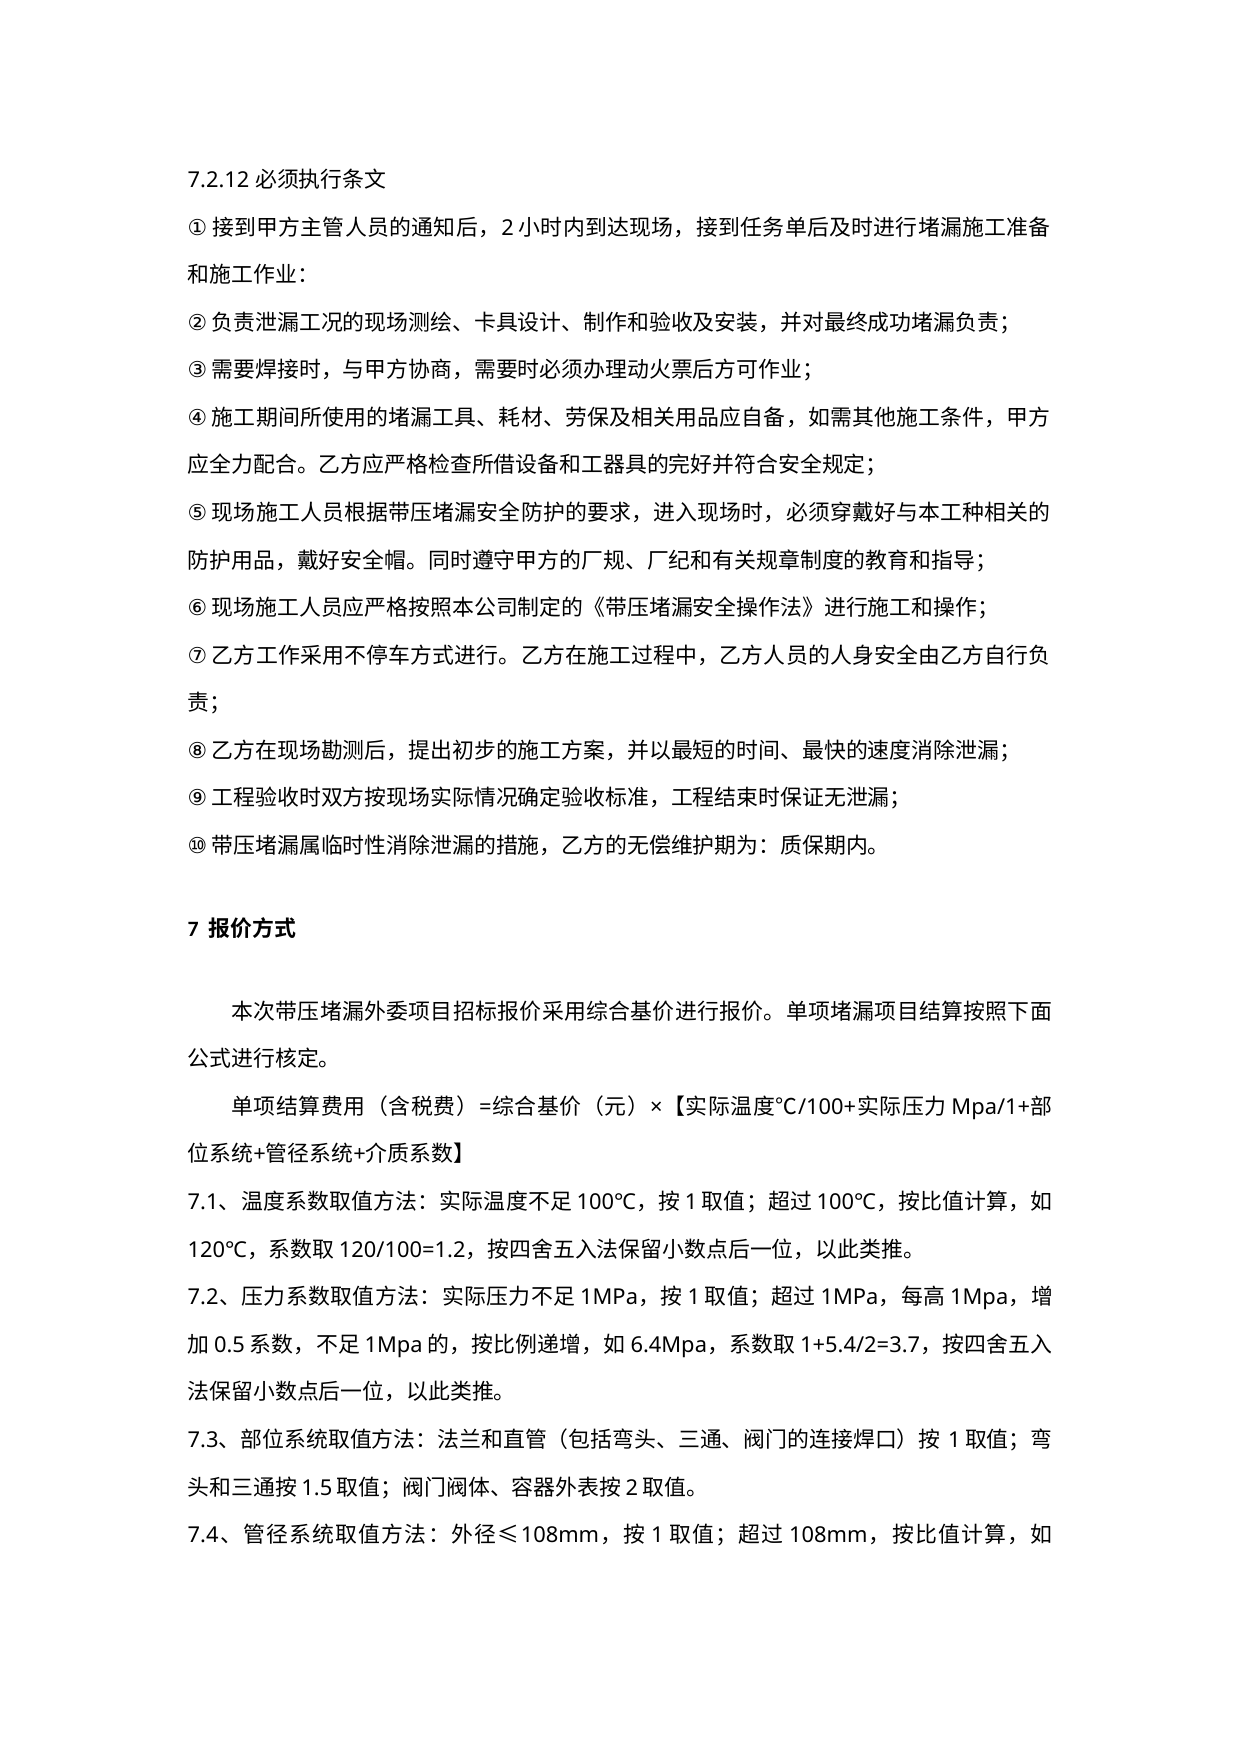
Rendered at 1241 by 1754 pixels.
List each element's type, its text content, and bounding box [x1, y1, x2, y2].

text 7.2.12 必须执行条文 [187, 162, 1053, 194]
text ⑤现场施工人员根据带压堵漏安全防护的要求，进入现场时，必须穿戴好与本工种相关的防护用品，戴好安全帽。同时遵守甲方的厂规、厂纪和有关规章制度的教育和指导； [187, 495, 1053, 574]
text ⑧乙方在现场勘测后，提出初步的施工方案，并以最短的时间、最快的速度消除泄漏； [187, 733, 1053, 764]
text ⑥现场施工人员应严格按照本公司制定的《带压堵漏安全操作法》进行施工和操作； [187, 590, 1053, 622]
text ④施工期间所使用的堵漏工具、耗材、劳保及相关用品应自备，如需其他施工条件，甲方应全力配合。乙方应严格检查所借设备和工器具的完好并符合安全规定； [187, 400, 1053, 479]
text 本次带压堵漏外委项目招标报价采用综合基价进行报价。单项堵漏项目结算按照下面公式进行核定。 [187, 994, 1053, 1073]
text ⑩带压堵漏属临时性消除泄漏的措施，乙方的无偿维护期为：质保期内。 [187, 828, 1053, 860]
text ①接到甲方主管人员的通知后，2小时内到达现场，接到任务单后及时进行堵漏施工准备和施工作业： [187, 209, 1053, 289]
text 7.2、压力系数取值方法：实际压力不足1MPa，按1取值；超过1MPa，每高1Mpa，增加0.5系数，不足1Mpa的，按比例递增，如6.4Mpa，系数取1+5.4/2=3.7，按四舍五入法保留小数点后一位，以此类推。 [187, 1279, 1053, 1406]
text ③需要焊接时，与甲方协商，需要时必须办理动火票后方可作业； [187, 352, 1053, 384]
subtitle 7 报价方式 [187, 911, 1053, 943]
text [187, 1517, 1053, 1549]
text ⑦乙方工作采用不停车方式进行。乙方在施工过程中，乙方人员的人身安全由乙方自行负责； [187, 638, 1053, 717]
text ②负责泄漏工况的现场测绘、卡具设计、制作和验收及安装，并对最终成功堵漏负责； [187, 305, 1053, 336]
text 7.1、温度系数取值方法：实际温度不足100℃，按1取值；超过100℃，按比值计算，如120℃，系数取120/100=1.2，按四舍五入法保留小数点后一位，以此类推。 [187, 1184, 1053, 1263]
text ⑨工程验收时双方按现场实际情况确定验收标准，工程结束时保证无泄漏； [187, 780, 1053, 812]
text 7.3、部位系统取值方法：法兰和直管（包括弯头、三通、阀门的连接焊口）按1取值；弯头和三通按1.5取值；阀门阀体、容器外表按2取值。 [187, 1422, 1053, 1501]
text 单项结算费用（含税费）=综合基价（元）×【实际温度℃/100+实际压力Mpa/1+部位系统+管径系统+介质系数】 [187, 1089, 1053, 1168]
